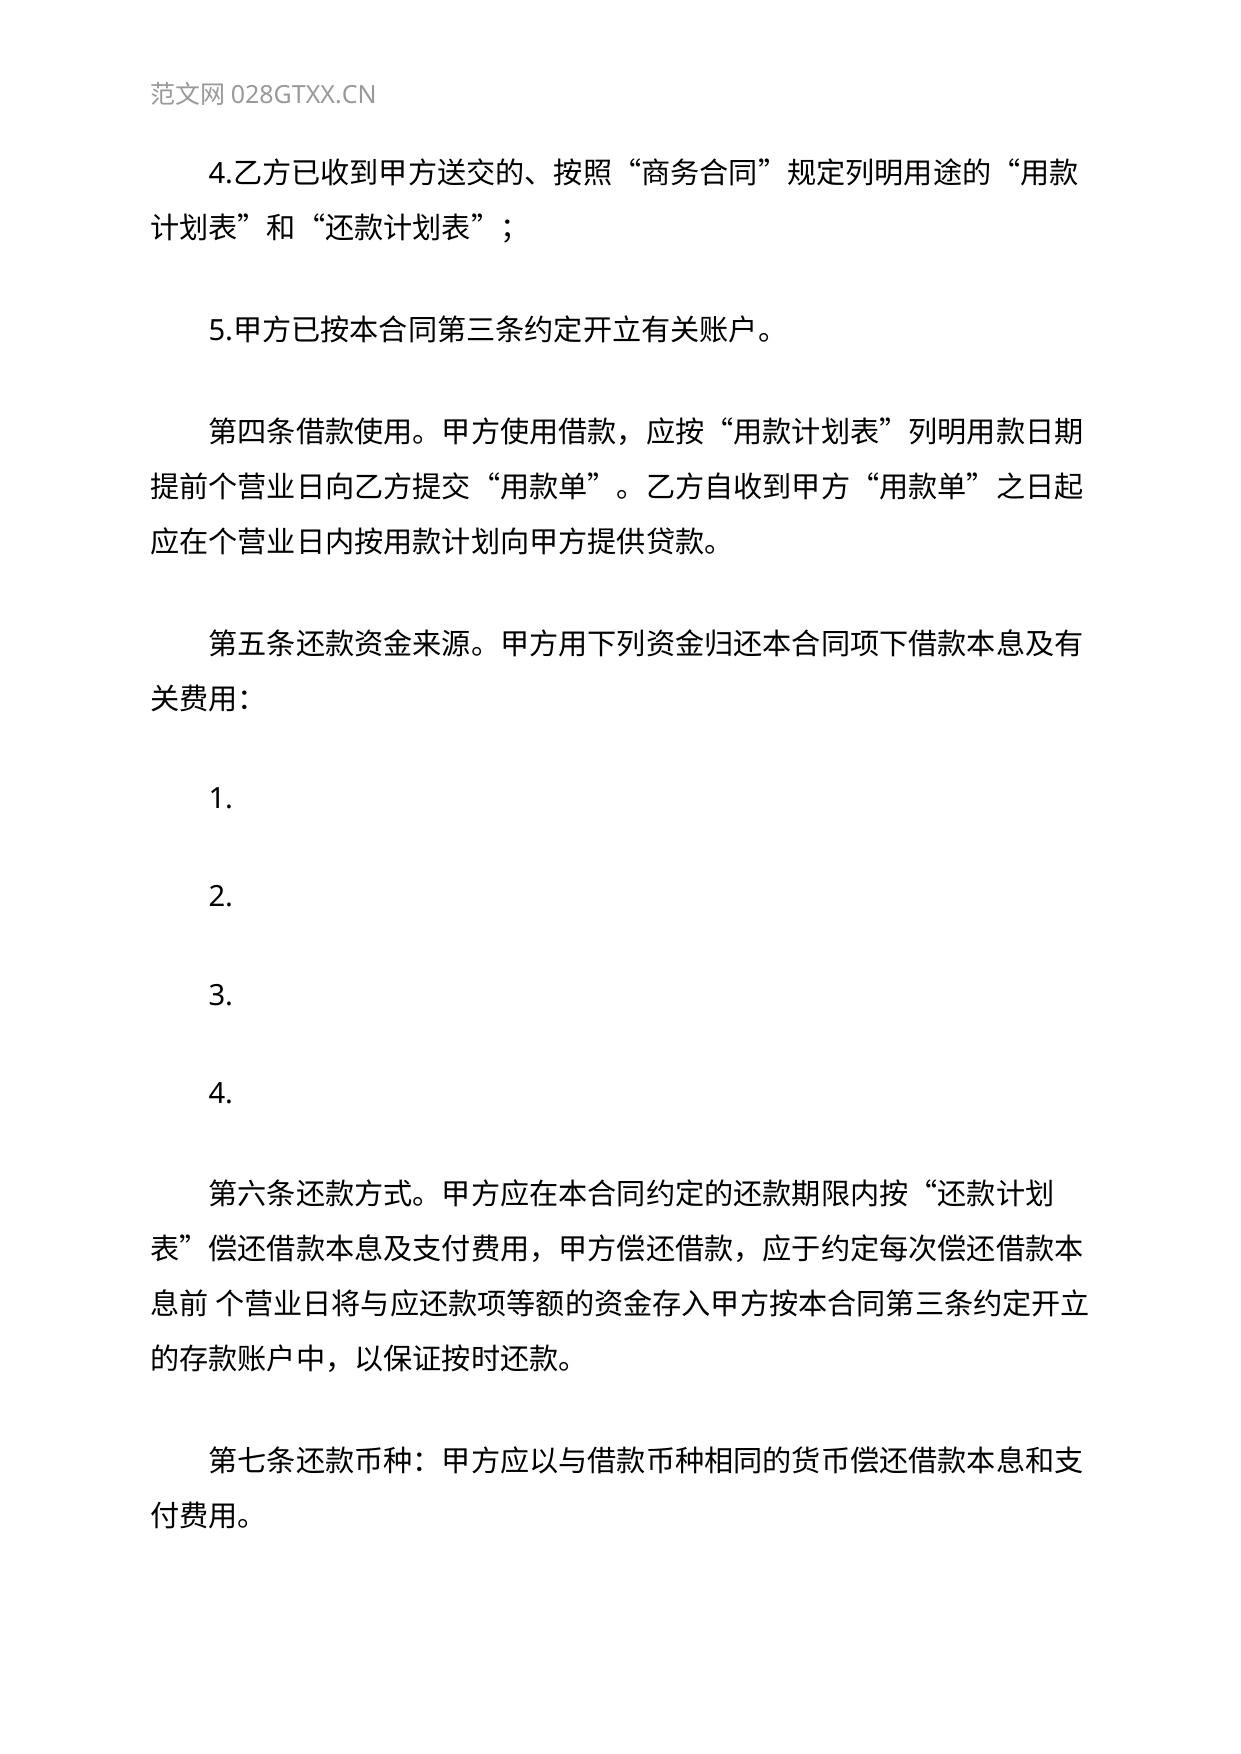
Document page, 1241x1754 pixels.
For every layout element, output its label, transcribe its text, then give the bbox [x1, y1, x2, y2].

text 第四条借款使用。甲方使用借款，应按“用款计划表”列明用款日期提前个营业日向乙方提交“用款单”。乙方自收到甲方“用款单”之日起应在个营业日内按用款计划向甲方提供贷款。 [150, 409, 1090, 561]
text 第五条还款资金来源。甲方用下列资金归还本合同项下借款本息及有关费用： [150, 620, 1090, 717]
text 4. [150, 1072, 1090, 1112]
text 第七条还款币种：甲方应以与借款币种相同的货币偿还借款本息和支付费用。 [150, 1437, 1090, 1534]
text 2. [150, 875, 1090, 915]
text 1. [150, 777, 1090, 817]
text 4.乙方已收到甲方送交的、按照“商务合同”规定列明用途的“用款计划表”和“还款计划表”； [150, 150, 1090, 247]
text 3. [150, 974, 1090, 1013]
text 第六条还款方式。甲方应在本合同约定的还款期限内按“还款计划表”偿还借款本息及支付费用，甲方偿还借款，应于约定每次偿还借款本息前 个营业日将与应还款项等额的资金存入甲方按本合同第三条约定开立的存款账户中，以保证按时还款。 [150, 1171, 1090, 1378]
text 5.甲方已按本合同第三条约定开立有关账户。 [150, 307, 1090, 349]
